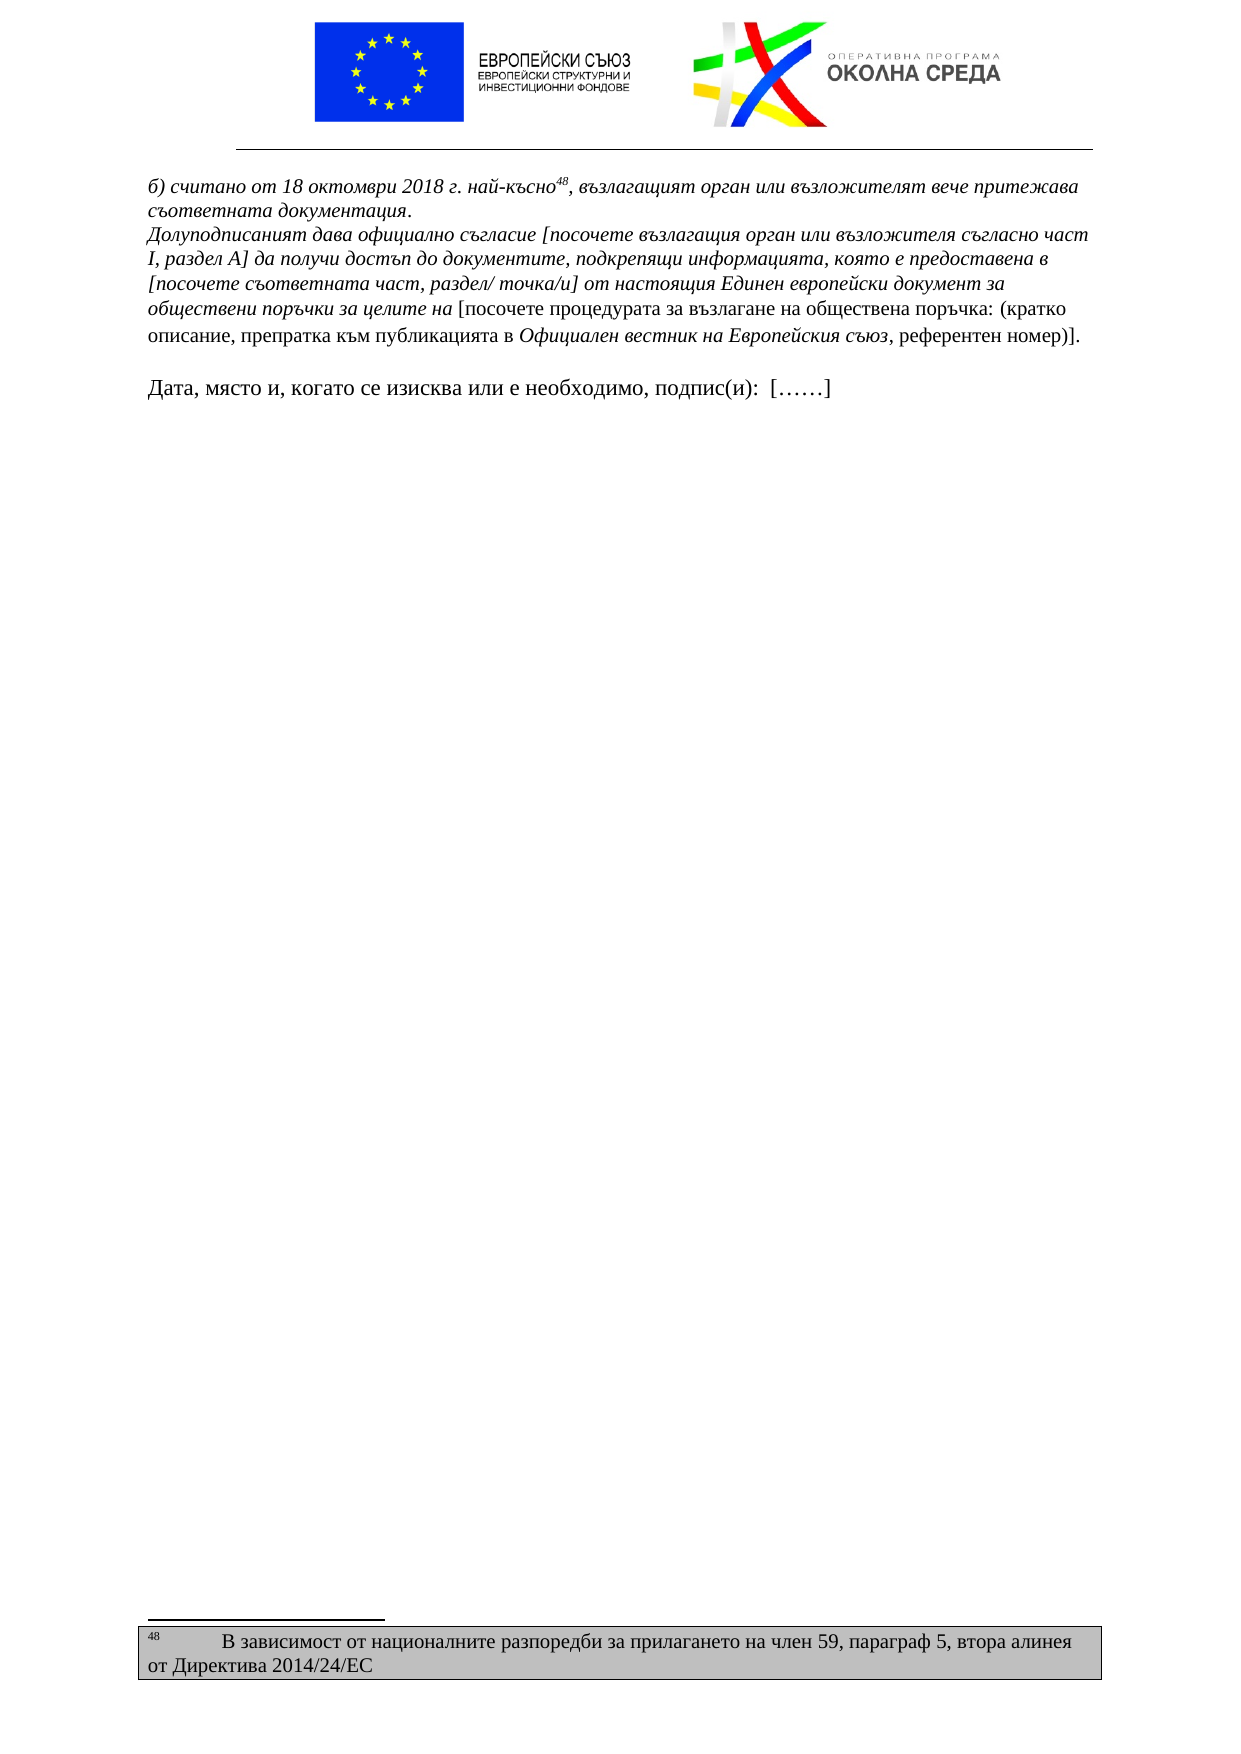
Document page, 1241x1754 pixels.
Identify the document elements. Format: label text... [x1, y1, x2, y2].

picture [300, 0, 1029, 147]
text Дата, място и, когато се изисква или е необходимо, подпис(и): [……] [148, 373, 1093, 400]
text б) считано от 18 октомври 2018 г. най-късно, възлагащият орган или възложителят вече притежава съответната документация. [148, 174, 1093, 222]
text Долуподписаният дава официално съгласие [посочете възлагащия орган или възложителя съгласно част I, раздел A] да получи достъп до документите, подкрепящи информацията, която е предоставена в [посочете съответната част, раздел/ точка/и] от настоящия Единен европейски документ за обществени поръчки за целите на [посочете процедурата за възлагане на обществена поръчка: (кратко описание, препратка към публикацията в Официален вестник на Европейския съюз, референтен номер)]. [148, 222, 1093, 347]
